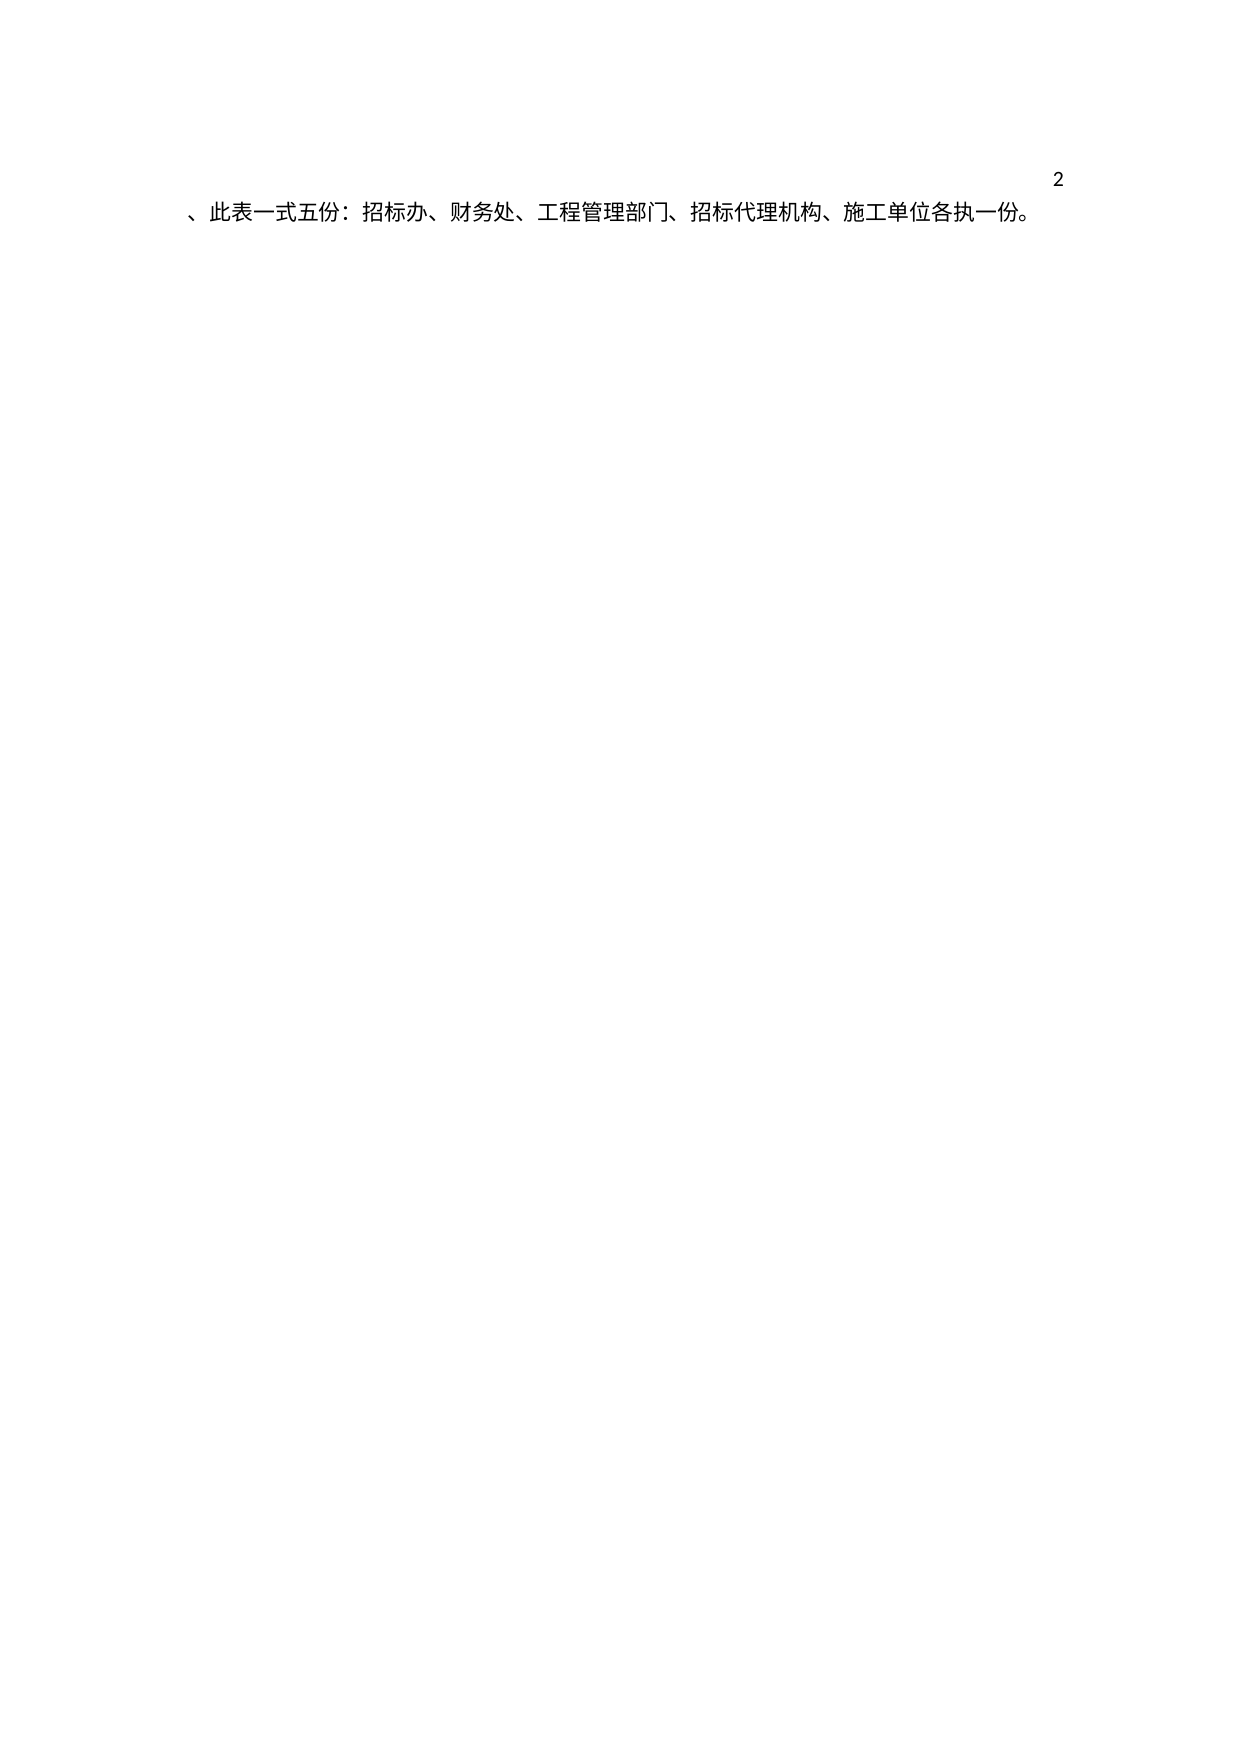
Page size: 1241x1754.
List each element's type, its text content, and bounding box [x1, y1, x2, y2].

text 2、此表一式五份：招标办、财务处、工程管理部门、招标代理机构、施工单位各执一份。 [187, 162, 1053, 227]
